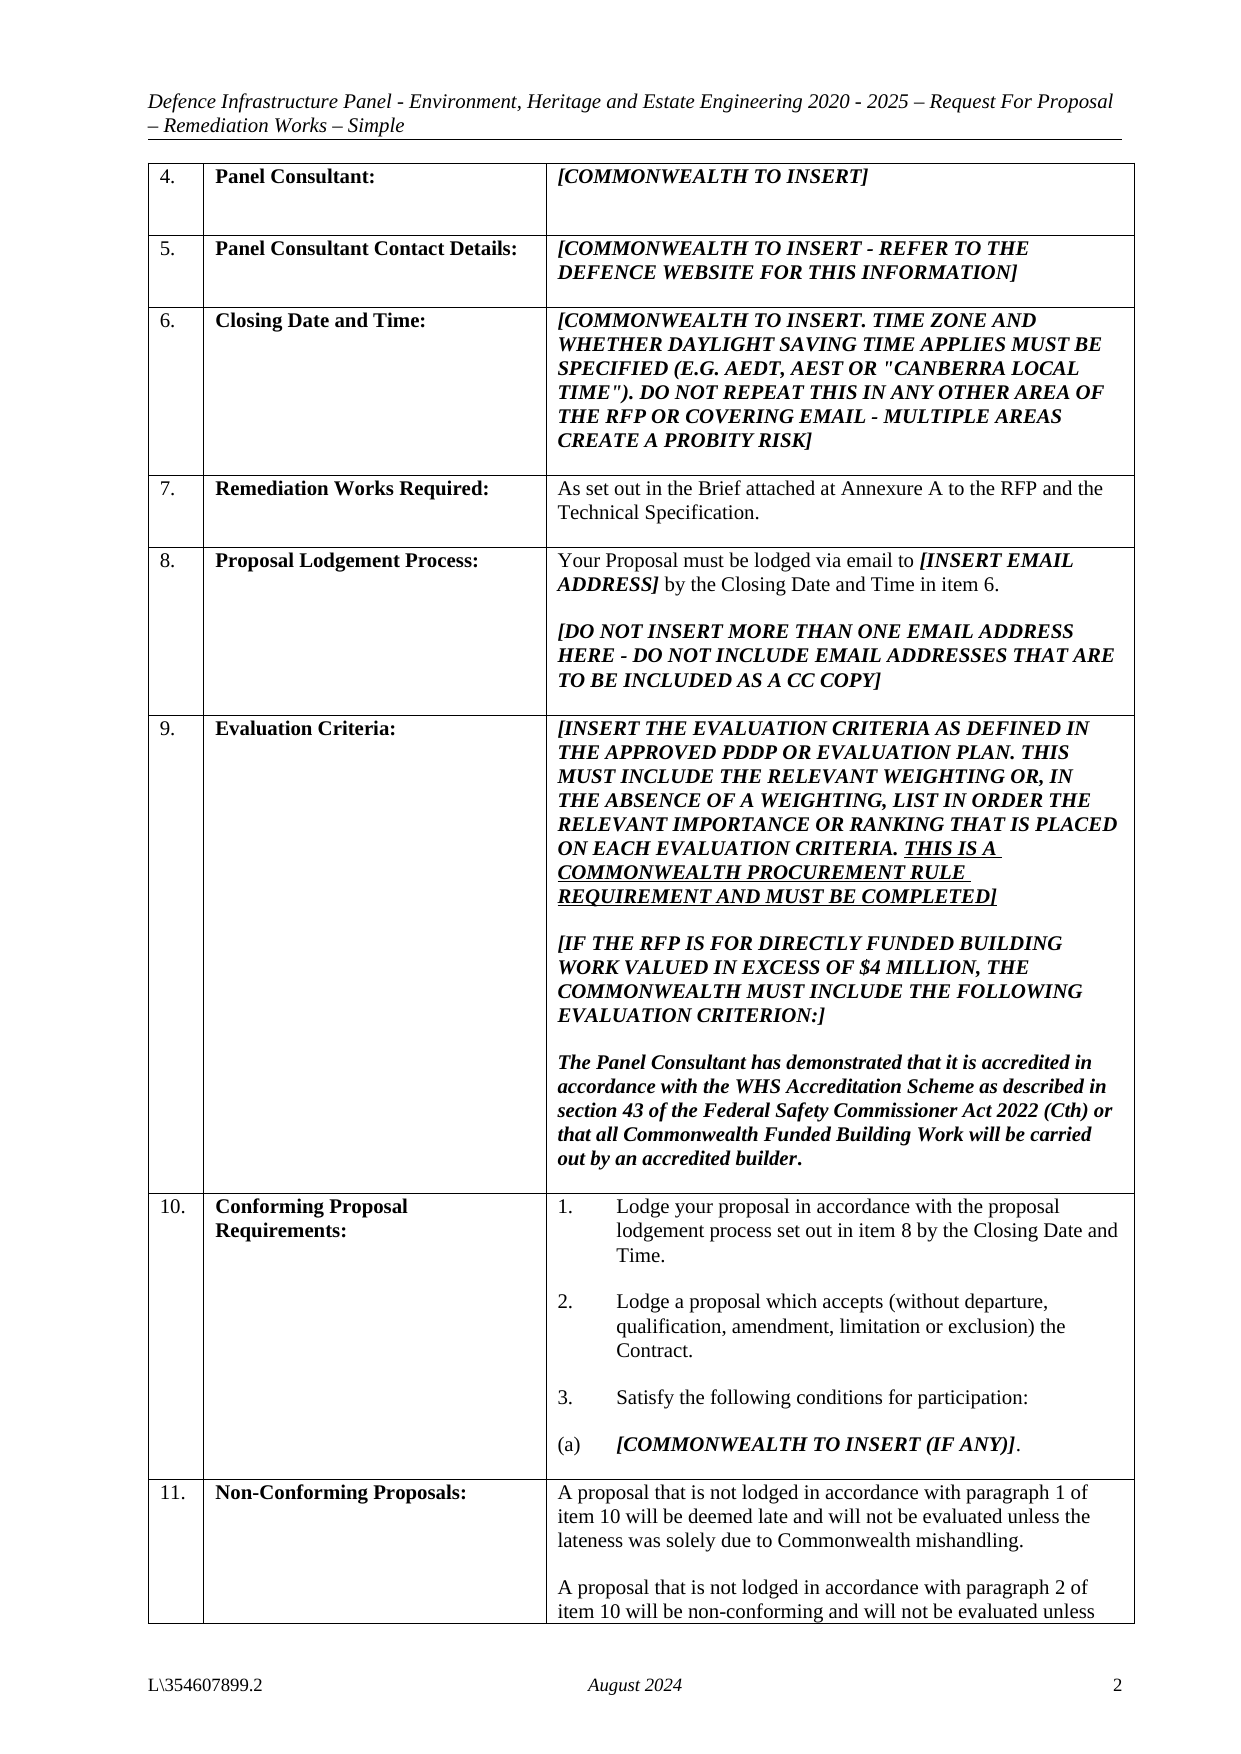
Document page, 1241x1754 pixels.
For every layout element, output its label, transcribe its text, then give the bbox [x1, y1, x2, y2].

table_cell As set out in the Brief attached at Annexure A to the RFP and the Technical Specification. [547, 476, 1134, 547]
table_cell Panel Consultant Contact Details: [204, 236, 546, 307]
table_cell [149, 716, 203, 1193]
table_cell [COMMONWEALTH TO INSERT] [547, 164, 1134, 235]
table_cell [COMMONWEALTH TO INSERT - REFER TO THE DEFENCE WEBSITE FOR THIS INFORMATION] [547, 236, 1134, 307]
table_cell Proposal Lodgement Process: [204, 548, 546, 714]
table_cell [149, 236, 203, 307]
table_cell Remediation Works Required: [204, 476, 546, 547]
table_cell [547, 1480, 1134, 1623]
table_cell [149, 476, 203, 547]
table_cell [149, 1194, 203, 1478]
table_cell [COMMONWEALTH TO INSERT. TIME ZONE AND WHETHER DAYLIGHT SAVING TIME APPLIES MUST BE SPECIFIED (E.G. AEDT, AEST OR "CANBERRA LOCAL TIME"). DO NOT REPEAT THIS IN ANY OTHER AREA OF THE RFP OR COVERING EMAIL - MULTIPLE AREAS CREATE A PROBITY RISK] [547, 308, 1134, 475]
table_cell [INSERT THE EVALUATION CRITERIA AS DEFINED IN THE APPROVED PDDP OR EVALUATION PLAN. THIS MUST INCLUDE THE RELEVANT WEIGHTING OR, IN THE ABSENCE OF A WEIGHTING, LIST IN ORDER THE RELEVANT IMPORTANCE OR RANKING THAT IS PLACED ON EACH EVALUATION CRITERIA. THIS IS A COMMONWEALTH PROCUREMENT RULE REQUIREMENT AND MUST BE COMPLETED] [IF THE RFP IS FOR DIRECTLY FUNDED BUILDING WORK VALUED IN EXCESS OF $4 MILLION, THE COMMONWEALTH MUST INCLUDE THE FOLLOWING EVALUATION CRITERION:] The Panel Consultant has demonstrated that it is accredited in accordance with the WHS Accreditation Scheme as described in section 43 of the Federal Safety Commissioner Act 2022 (Cth) or that all Commonwealth Funded Building Work will be carried out by an accredited builder. [547, 716, 1134, 1193]
table_cell [149, 1480, 203, 1623]
table_cell Lodge your proposal in accordance with the proposal lodgement process set out in item 8 by the Closing Date and Time. Lodge a proposal which accepts (without departure, qualification, amendment, limitation or exclusion) the Contract. Satisfy the following conditions for participation: [COMMONWEALTH TO INSERT (IF ANY)]. [547, 1194, 1134, 1478]
table_cell Your Proposal must be lodged via email to [INSERT EMAIL ADDRESS] by the Closing Date and Time in item 6. [DO NOT INSERT MORE THAN ONE EMAIL ADDRESS HERE - DO NOT INCLUDE EMAIL ADDRESSES THAT ARE TO BE INCLUDED AS A CC COPY] [547, 548, 1134, 714]
table_cell [149, 548, 203, 714]
table_cell Evaluation Criteria: [204, 716, 546, 1193]
table_cell Conforming Proposal Requirements: [204, 1194, 546, 1478]
table_cell [149, 308, 203, 475]
table_cell [149, 164, 203, 235]
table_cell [204, 1480, 546, 1623]
table_cell Panel Consultant: [204, 164, 546, 235]
table_cell Closing Date and Time: [204, 308, 546, 475]
